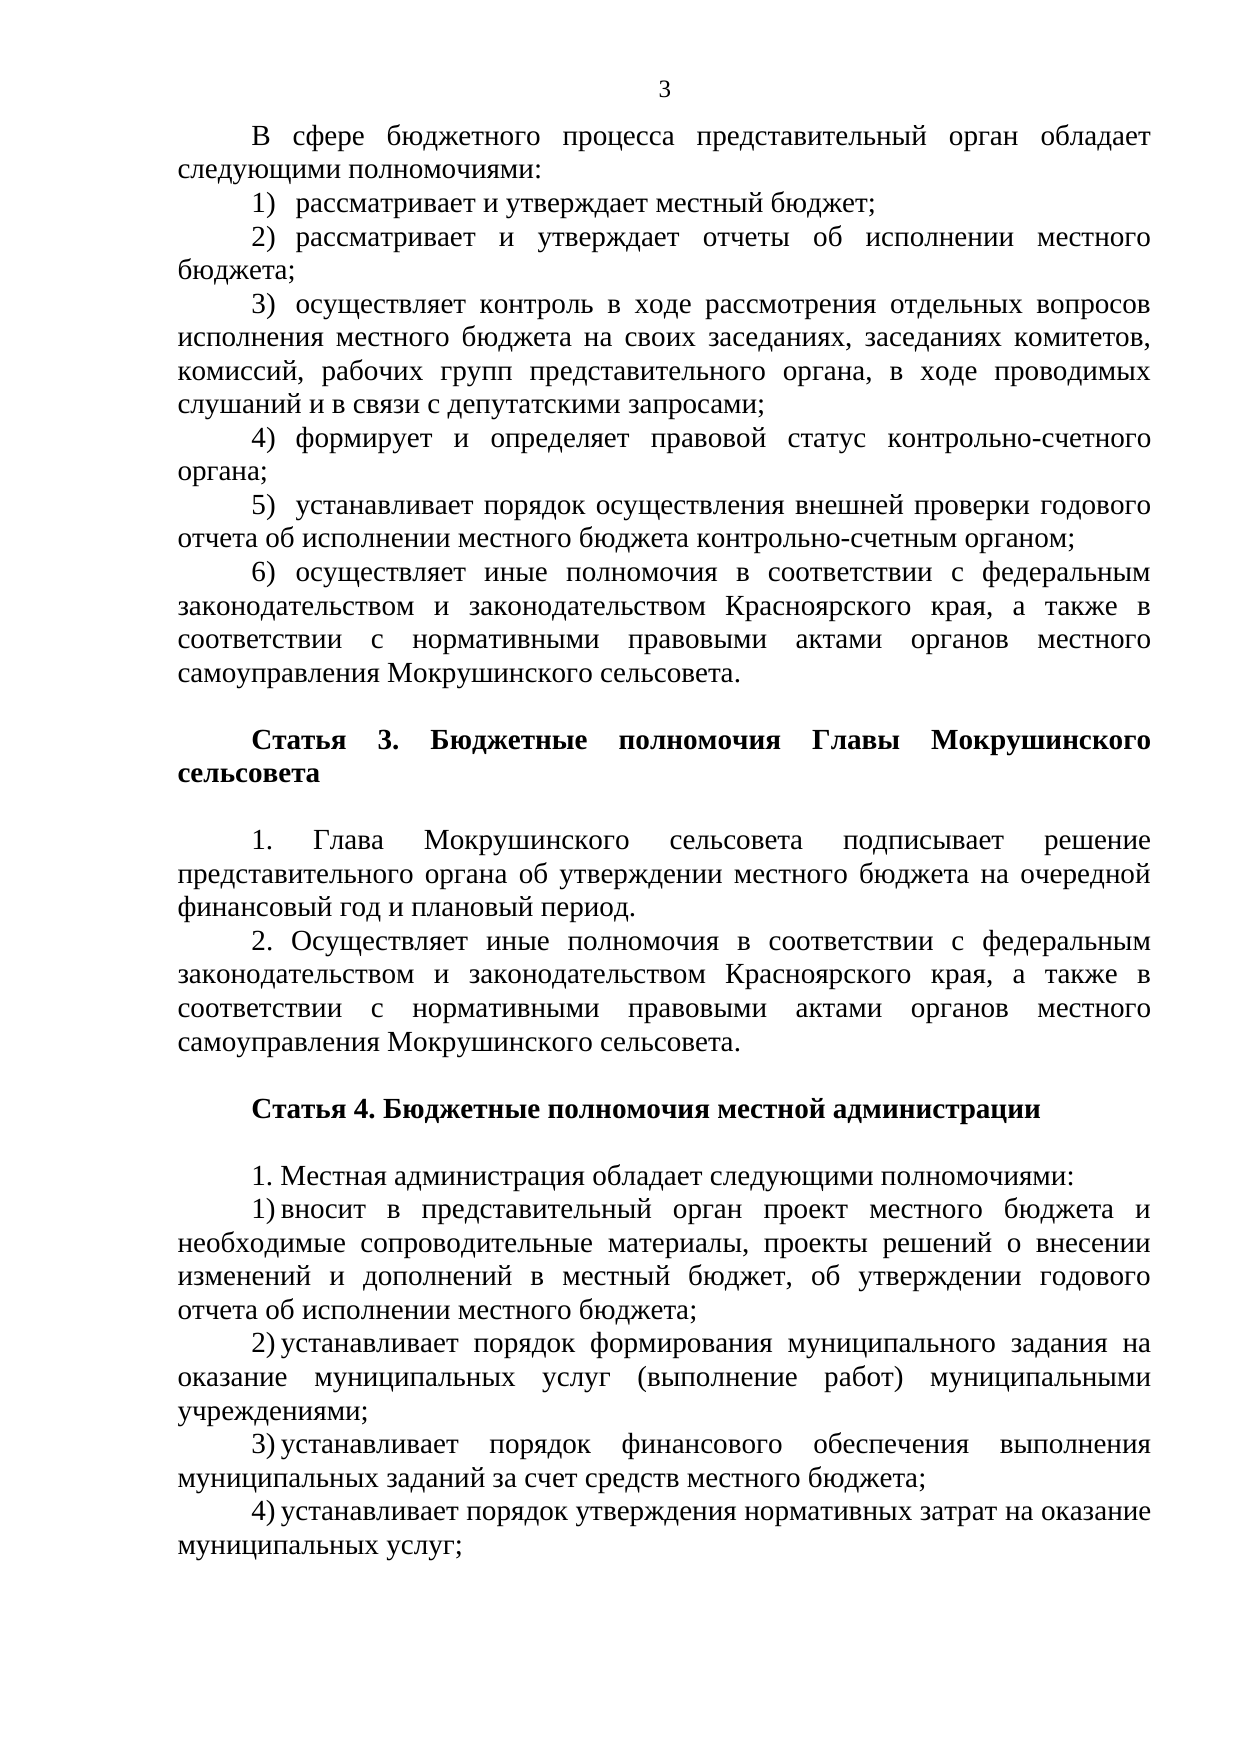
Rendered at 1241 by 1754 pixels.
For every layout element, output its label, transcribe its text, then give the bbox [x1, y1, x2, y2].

text 1. Глава Мокрушинского сельсовета подписывает решение представительного органа об утверждении местного бюджета на очередной финансовый год и плановый период. [177, 822, 1152, 923]
text Статья 3. Бюджетные полномочия Главы Мокрушинского сельсовета [177, 722, 1152, 789]
list осуществляет контроль в ходе рассмотрения отдельных вопросов исполнения местного бюджета на своих заседаниях, заседаниях комитетов, комиссий, рабочих групп представительного органа, в ходе проводимых слушаний и в связи с депутатскими запросами; [177, 286, 1152, 420]
text 2. Осуществляет иные полномочия в соответствии с федеральным законодательством и законодательством Красноярского края, а также в соответствии с нормативными правовыми актами органов местного самоуправления Мокрушинского сельсовета. [177, 923, 1152, 1057]
list рассматривает и утверждает местный бюджет; [177, 185, 1152, 219]
list вносит в представительный орган проект местного бюджета и необходимые сопроводительные материалы, проекты решений о внесении изменений и дополнений в местный бюджет, об утверждении годового отчета об исполнении местного бюджета; [177, 1191, 1152, 1326]
list осуществляет иные полномочия в соответствии с федеральным законодательством и законодательством Красноярского края, а также в соответствии с нормативными правовыми актами органов местного самоуправления Мокрушинского сельсовета. [177, 554, 1152, 688]
list формирует и определяет правовой статус контрольно-счетного органа; [177, 420, 1152, 487]
list устанавливает порядок формирования муниципального задания на оказание муниципальных услуг (выполнение работ) муниципальными учреждениями; [177, 1326, 1152, 1426]
list рассматривает и утверждает отчеты об исполнении местного бюджета; [177, 219, 1152, 286]
list устанавливает порядок осуществления внешней проверки годового отчета об исполнении местного бюджета контрольно-счетным органом; [177, 487, 1152, 554]
list устанавливает порядок финансового обеспечения выполнения муниципальных заданий за счет средств местного бюджета; [177, 1426, 1152, 1493]
text Статья 4. Бюджетные полномочия местной администрации [177, 1091, 1152, 1124]
text В сфере бюджетного процесса представительный орган обладает следующими полномочиями: [177, 118, 1152, 185]
text 1. Местная администрация обладает следующими полномочиями: [177, 1158, 1152, 1191]
list устанавливает порядок утверждения нормативных затрат на оказание муниципальных услуг; [177, 1493, 1152, 1560]
